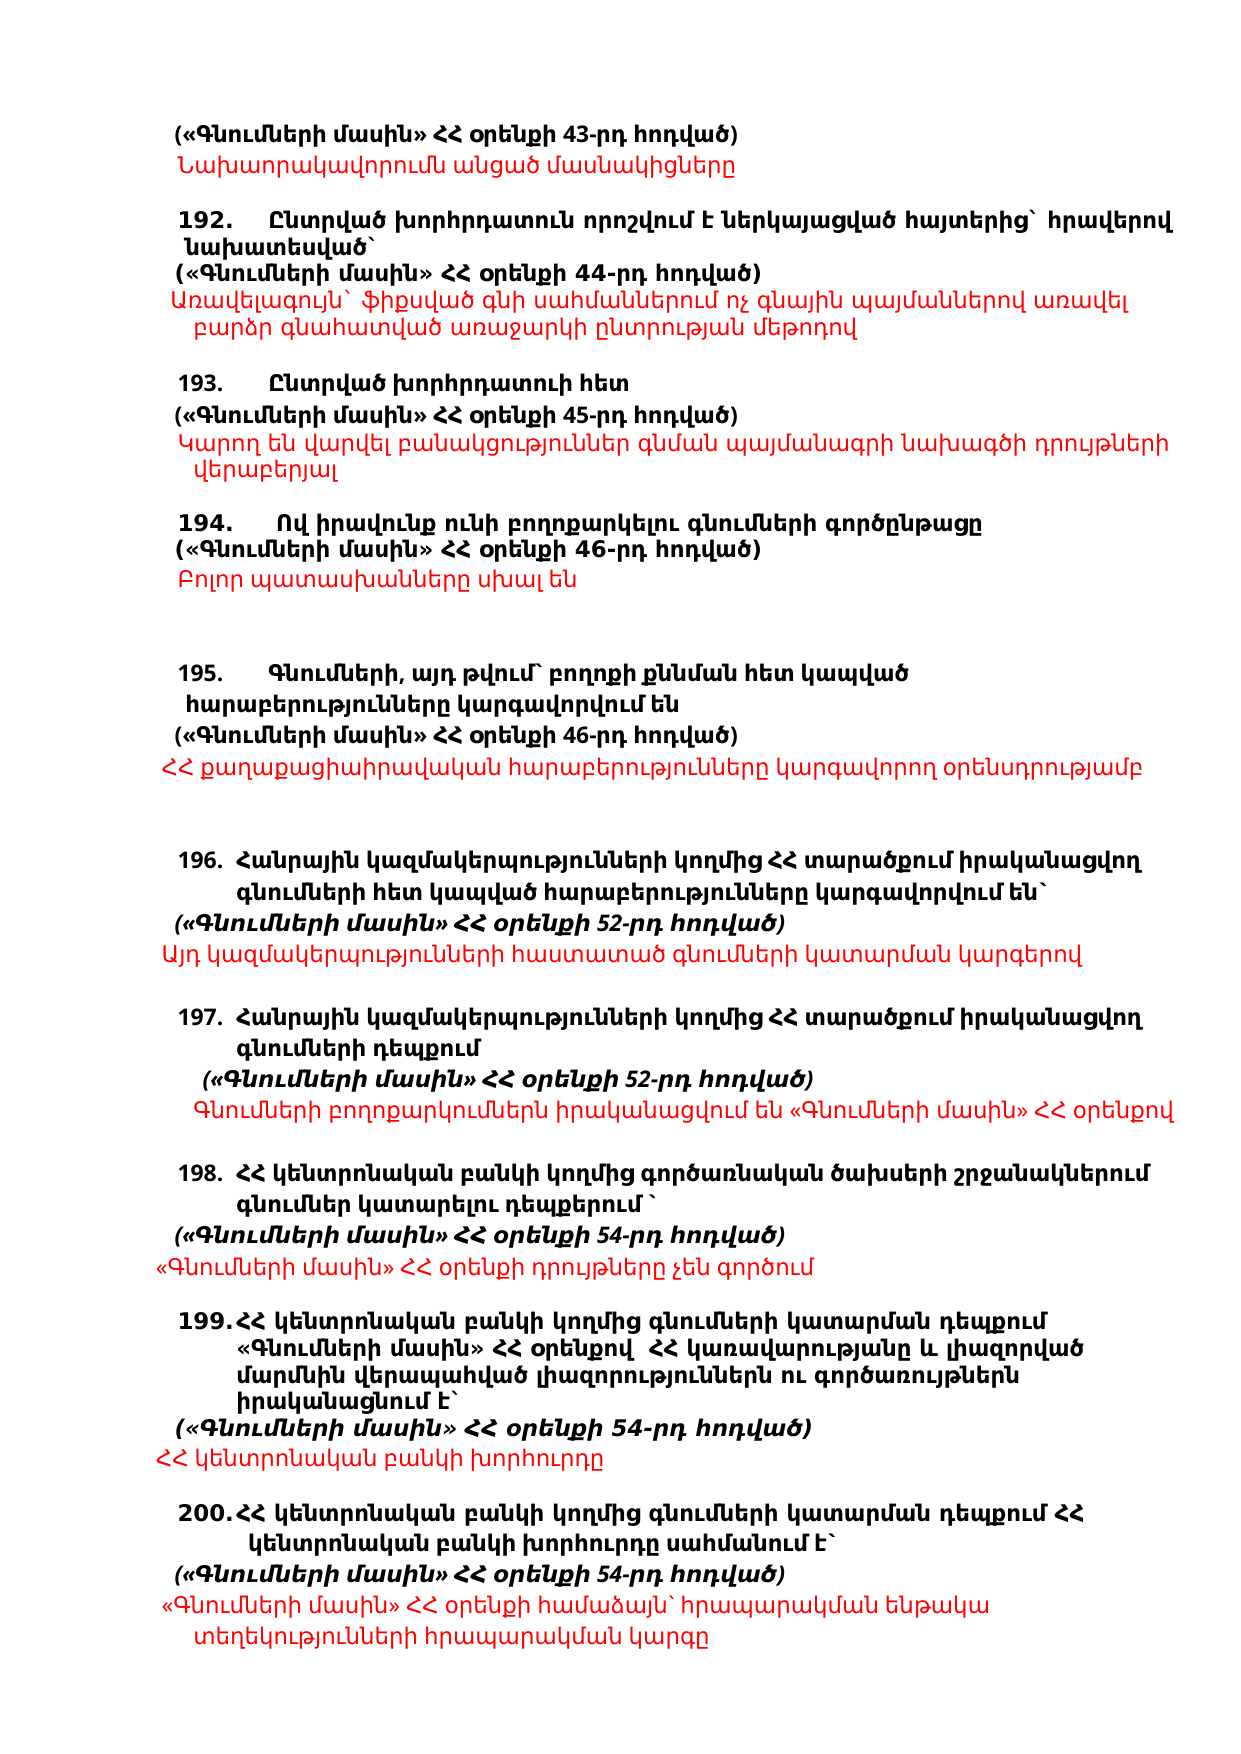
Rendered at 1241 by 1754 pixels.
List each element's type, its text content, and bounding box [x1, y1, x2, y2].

list Ընտրված խորհրդատուի հետ [177, 367, 1181, 398]
list ՀՀ կենտրոնական բանկի կողմից գնումների կատարման դեպքում ՀՀ [177, 1500, 1181, 1526]
text Առավելագույն` ֆիքսված գնի սահմաններում ոչ գնային պայմաններով առավել բարձր գնահատված առաջարկի ընտրության մեթոդով [156, 287, 1181, 341]
list Հանրային կազմակերպությունների կողմից ՀՀ տարածքում իրականացվող գնումների հետ կապված հարաբերությունները կարգավորվում են` [177, 844, 1181, 907]
text («Գնումների մասին» ՀՀ օրենքի 52-րդ հոդված) [202, 1063, 1181, 1094]
list Ընտրված խորհրդատուն որոշվում է ներկայացված հայտերից` հրավերով նախատեսված` [177, 207, 1181, 261]
text Այդ կազմակերպությունների հաստատած գնումների կատարման կարգերով [156, 938, 1181, 969]
text («Գնումների մասին» ՀՀ օրենքի 44-րդ հոդված) [174, 261, 1181, 287]
text («Գնումների մասին» ՀՀ օրենքի 46-րդ հոդված) [174, 719, 1181, 751]
text («Գնումների մասին» ՀՀ օրենքի 45-րդ հոդված) [174, 398, 1181, 430]
list Ով իրավունք ունի բողոքարկելու գնումների գործընթացը [177, 510, 1181, 536]
text ՀՀ կենտրոնական բանկի խորհուրդը [156, 1442, 1181, 1473]
text («Գնումների մասին» ՀՀ օրենքի 54-րդ հոդված) [174, 1415, 1181, 1442]
text («Գնումների մասին» ՀՀ օրենքի 54-րդ հոդված) [174, 1219, 1181, 1251]
text «Գնումների մասին» ՀՀ օրենքի դրույթները չեն գործում [156, 1251, 1181, 1282]
text կենտրոնական բանկի խորհուրդը սահմանում է` [248, 1526, 1181, 1558]
text Բոլոր պատասխանները սխալ են [156, 563, 1181, 594]
text Գնումների բողոքարկումներն իրականացվում են «Գնումների մասին» ՀՀ օրենքով [156, 1094, 1181, 1126]
text ՀՀ քաղաքացիաիրավական հարաբերությունները կարգավորող օրենսդրությամբ [156, 751, 1181, 782]
text («Գնումների մասին» ՀՀ օրենքի 52-րդ հոդված) [174, 907, 1181, 938]
text Կարող են վարվել բանակցություններ գնման պայմանագրի նախագծի դրույթների վերաբերյալ [156, 430, 1181, 483]
list ՀՀ կենտրոնական բանկի կողմից գնումների կատարման դեպքում «Գնումների մասին» ՀՀ օրենքով ՀՀ կառավարությանը և լիազորված մարմնին վերապահված լիազորություններն ու գործառույթներն իրականացնում է` [177, 1308, 1181, 1415]
text («Գնումների մասին» ՀՀ օրենքի 43-րդ հոդված) [174, 118, 1181, 149]
text «Գնումների մասին» ՀՀ օրենքի համաձայն` հրապարակման ենթակա տեղեկությունների հրապարակման կարգը [156, 1589, 1181, 1651]
list Հանրային կազմակերպությունների կողմից ՀՀ տարածքում իրականացվող գնումների դեպքում [177, 1001, 1181, 1063]
list Գնումների, այդ թվում` բողոքի քննման հետ կապված հարաբերությունները կարգավորվում են [177, 657, 1181, 719]
text («Գնումների մասին» ՀՀ օրենքի 46-րդ հոդված) [174, 536, 1181, 563]
text («Գնումների մասին» ՀՀ օրենքի 54-րդ հոդված) [174, 1558, 1181, 1589]
list ՀՀ կենտրոնական բանկի կողմից գործառնական ծախսերի շրջանակներում գնումներ կատարելու դեպքերում ` [177, 1157, 1181, 1219]
text Նախաորակավորումն անցած մասնակիցները [156, 149, 1181, 181]
